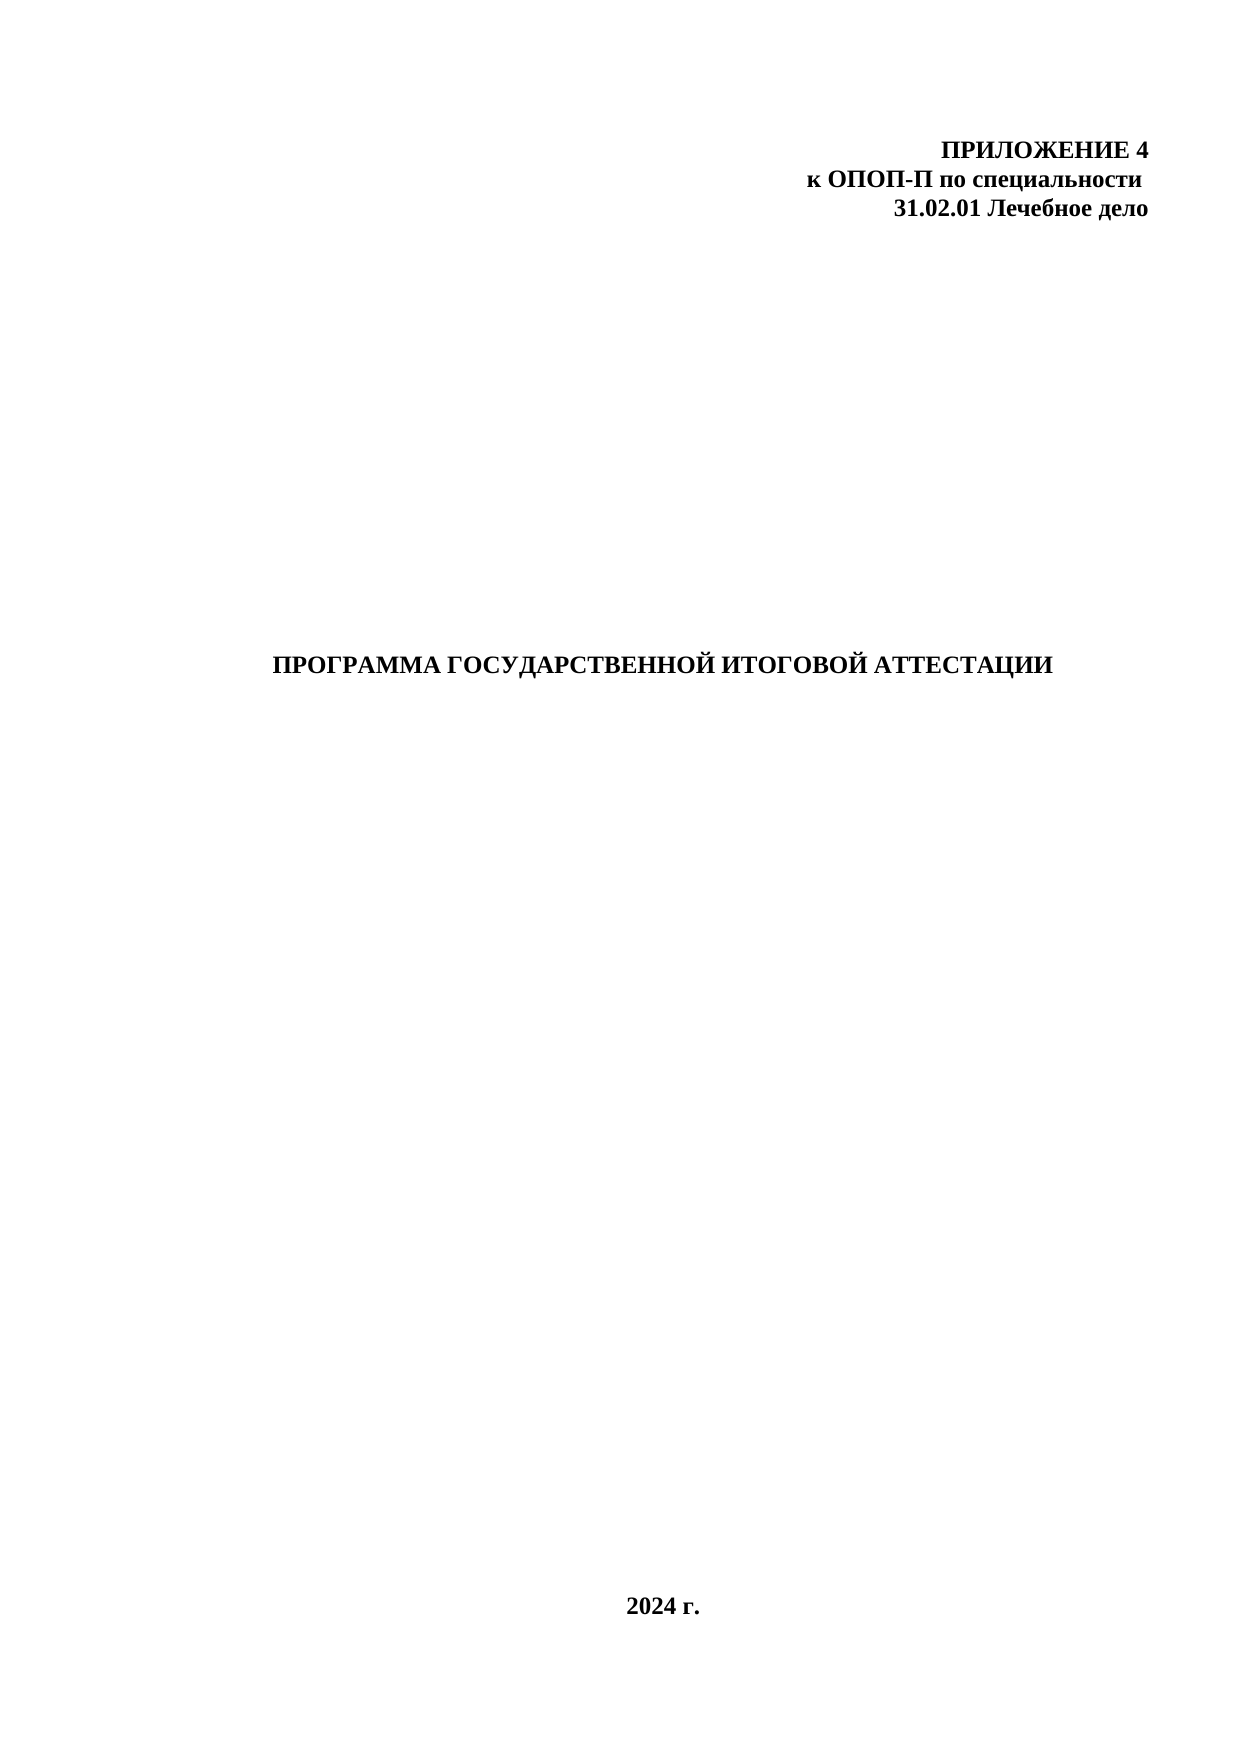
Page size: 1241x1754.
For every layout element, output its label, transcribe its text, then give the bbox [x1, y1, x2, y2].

text ПРОГРАММА ГОСУДАРСТВЕННОЙ ИТОГОВОЙ АТТЕСТАЦИИ [177, 650, 1148, 679]
text 2024 г. [177, 1591, 1148, 1620]
text ПРИЛОЖЕНИЕ 4 [177, 135, 1148, 164]
text к ОПОП-П по специальности 31.02.01 Лечебное дело [177, 164, 1148, 222]
